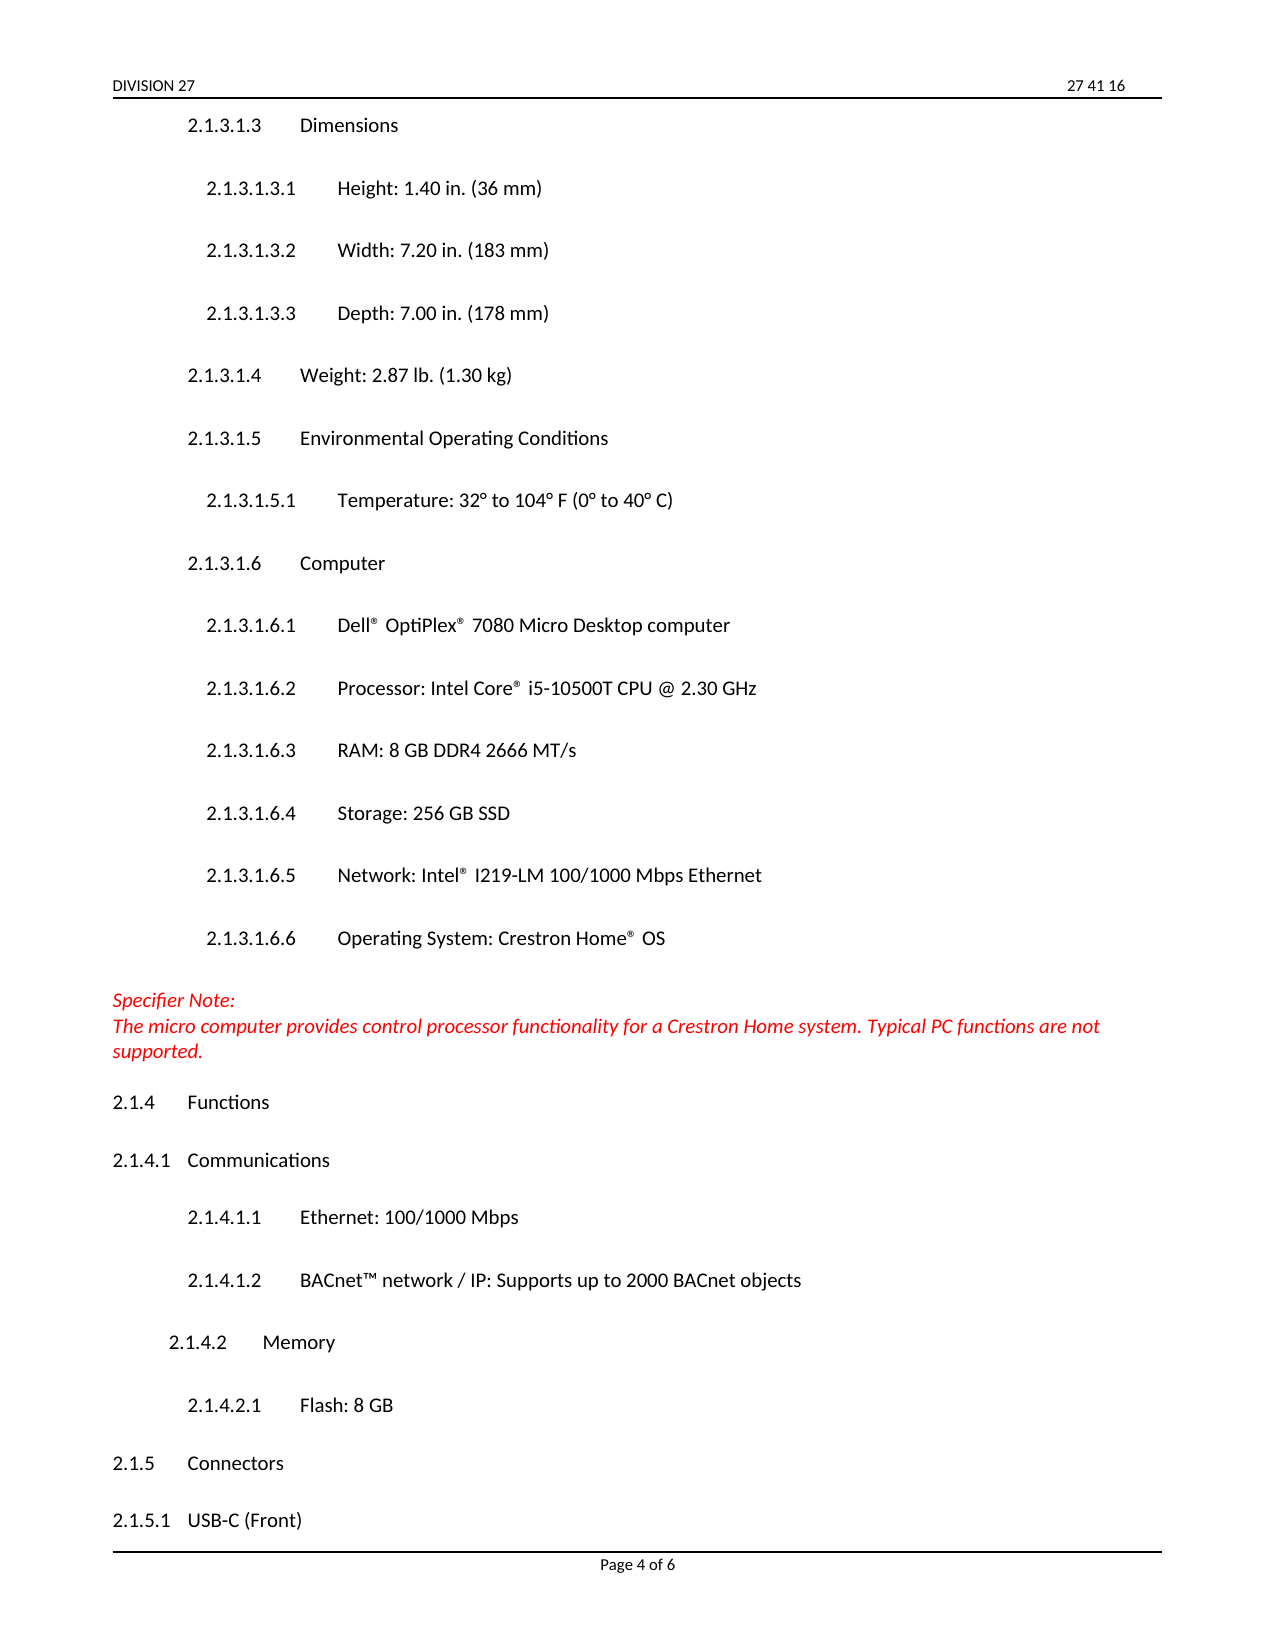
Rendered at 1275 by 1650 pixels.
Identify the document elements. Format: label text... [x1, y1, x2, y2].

subtitle Network: Intel® I219-LM 100/1000 Mbps Ethernet [206, 862, 1162, 888]
subtitle Processor: Intel Core® i5-10500T CPU @ 2.30 GHz [206, 675, 1162, 700]
subtitle Temperature: 32° to 104° F (0° to 40° C) [206, 487, 1162, 513]
subtitle Storage: 256 GB SSD [206, 800, 1162, 825]
subtitle Dimensions [187, 112, 1162, 138]
subtitle Depth: 7.00 in. (178 mm) [206, 300, 1162, 325]
subtitle Weight: 2.87 lb. (1.30 kg) [187, 362, 1162, 388]
text Specifier Note: [112, 987, 1162, 1013]
subtitle Flash: 8 GB [187, 1392, 1162, 1417]
subtitle Memory [169, 1329, 1162, 1355]
subtitle Width: 7.20 in. (183 mm) [206, 237, 1162, 263]
subtitle Connectors [112, 1450, 1162, 1475]
subtitle USB-C (Front) [112, 1507, 1162, 1533]
subtitle Computer [187, 550, 1162, 575]
subtitle Ethernet: 100/1000 Mbps [187, 1204, 1162, 1230]
subtitle Environmental Operating Conditions [187, 425, 1162, 450]
subtitle BACnet™ network / IP: Supports up to 2000 BACnet objects [187, 1267, 1162, 1292]
subtitle Height: 1.40 in. (36 mm) [206, 175, 1162, 200]
subtitle Operating System: Crestron Home® OS [206, 925, 1162, 950]
subtitle RAM: 8 GB DDR4 2666 MT/s [206, 737, 1162, 763]
subtitle Dell® OptiPlex® 7080 Micro Desktop computer [206, 612, 1162, 638]
subtitle Functions [112, 1089, 1162, 1114]
subtitle Communications [112, 1147, 1162, 1172]
text The micro computer provides control processor functionality for a Crestron Home system. Typical PC functions are not supported. [112, 1013, 1162, 1064]
